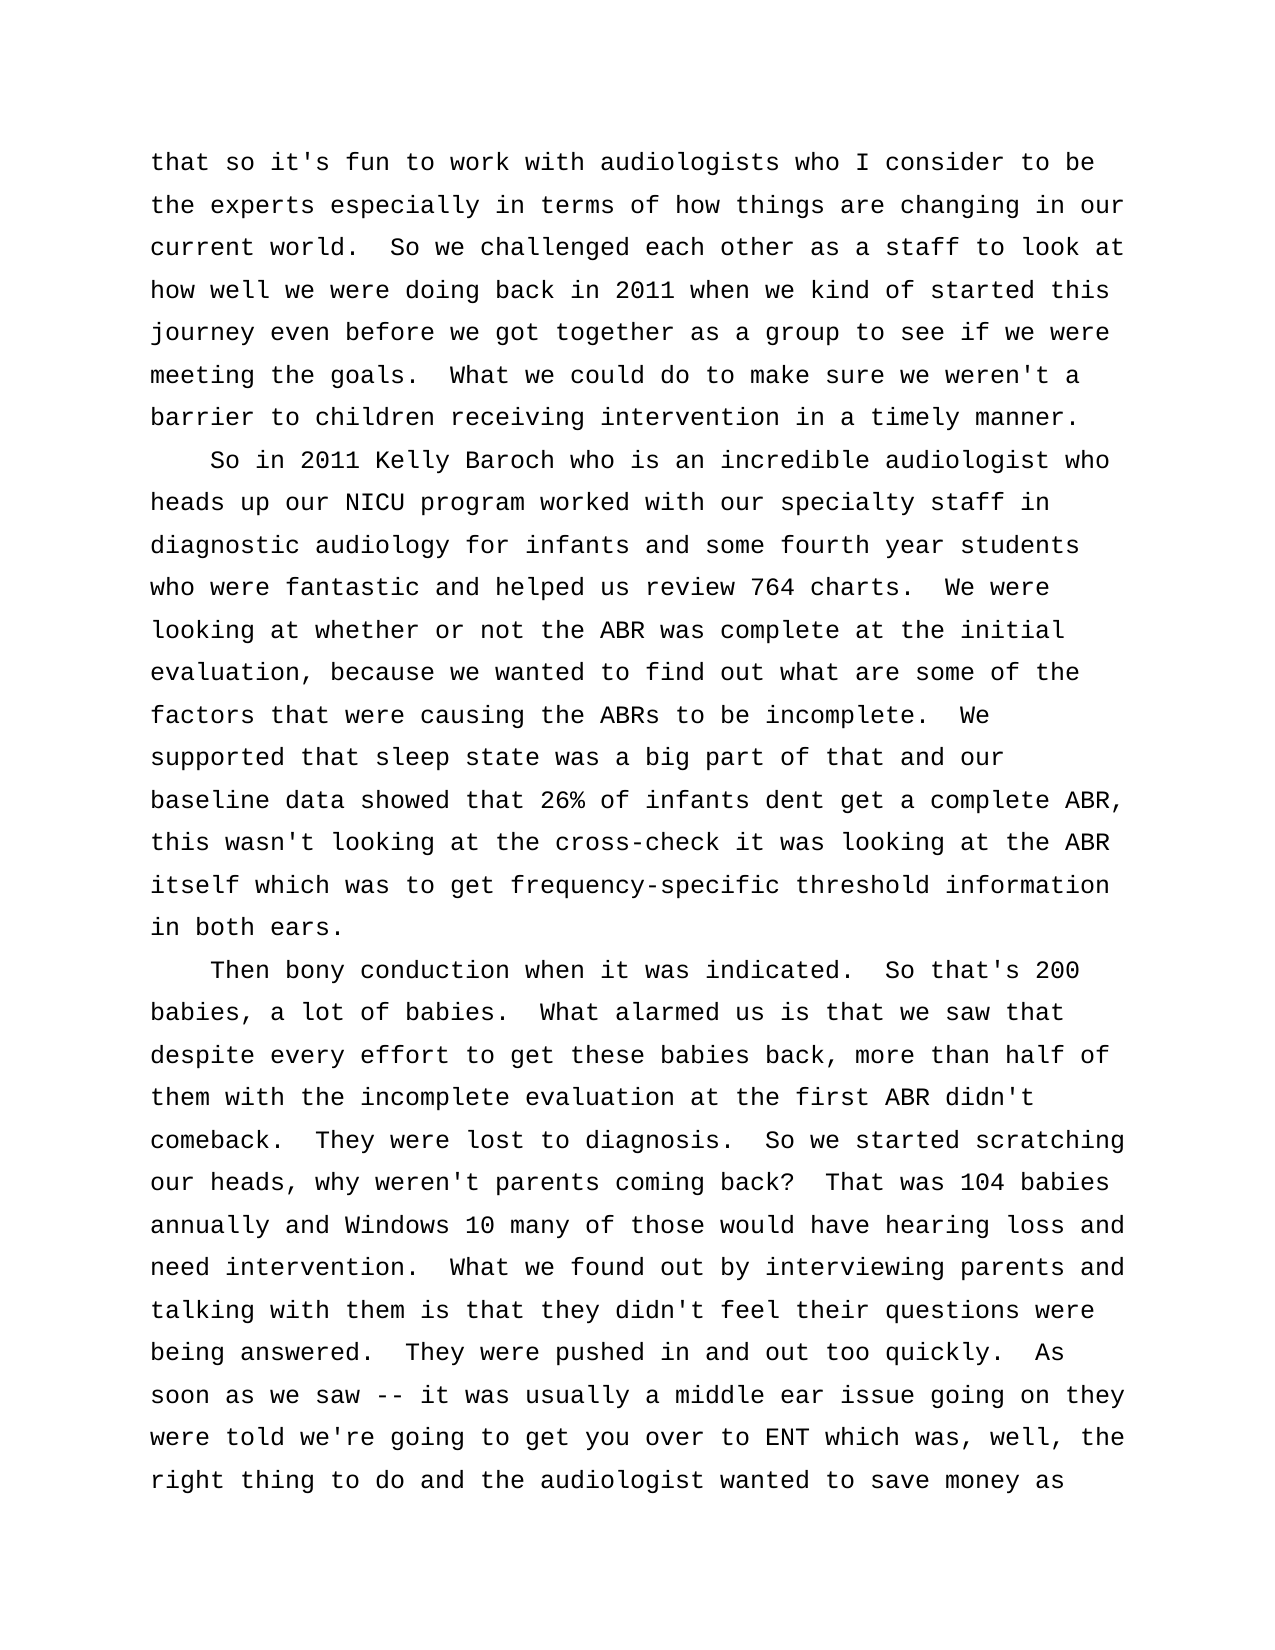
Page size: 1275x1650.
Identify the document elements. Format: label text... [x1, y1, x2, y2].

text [150, 957, 1125, 1496]
text So in 2011 Kelly Baroch who is an incredible audiologist who heads up our NICU program worked with our specialty staff in diagnostic audiology for infants and some fourth year students who were fantastic and helped us review 764 charts. We were looking at whether or not the ABR was complete at the initial evaluation, because we wanted to find out what are some of the factors that were causing the ABRs to be incomplete. We supported that sleep state was a big part of that and our baseline data showed that 26% of infants dent get a complete ABR, this wasn't looking at the cross-check it was looking at the ABR itself which was to get frequency-specific threshold information in both ears. [150, 447, 1125, 943]
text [150, 150, 1125, 433]
